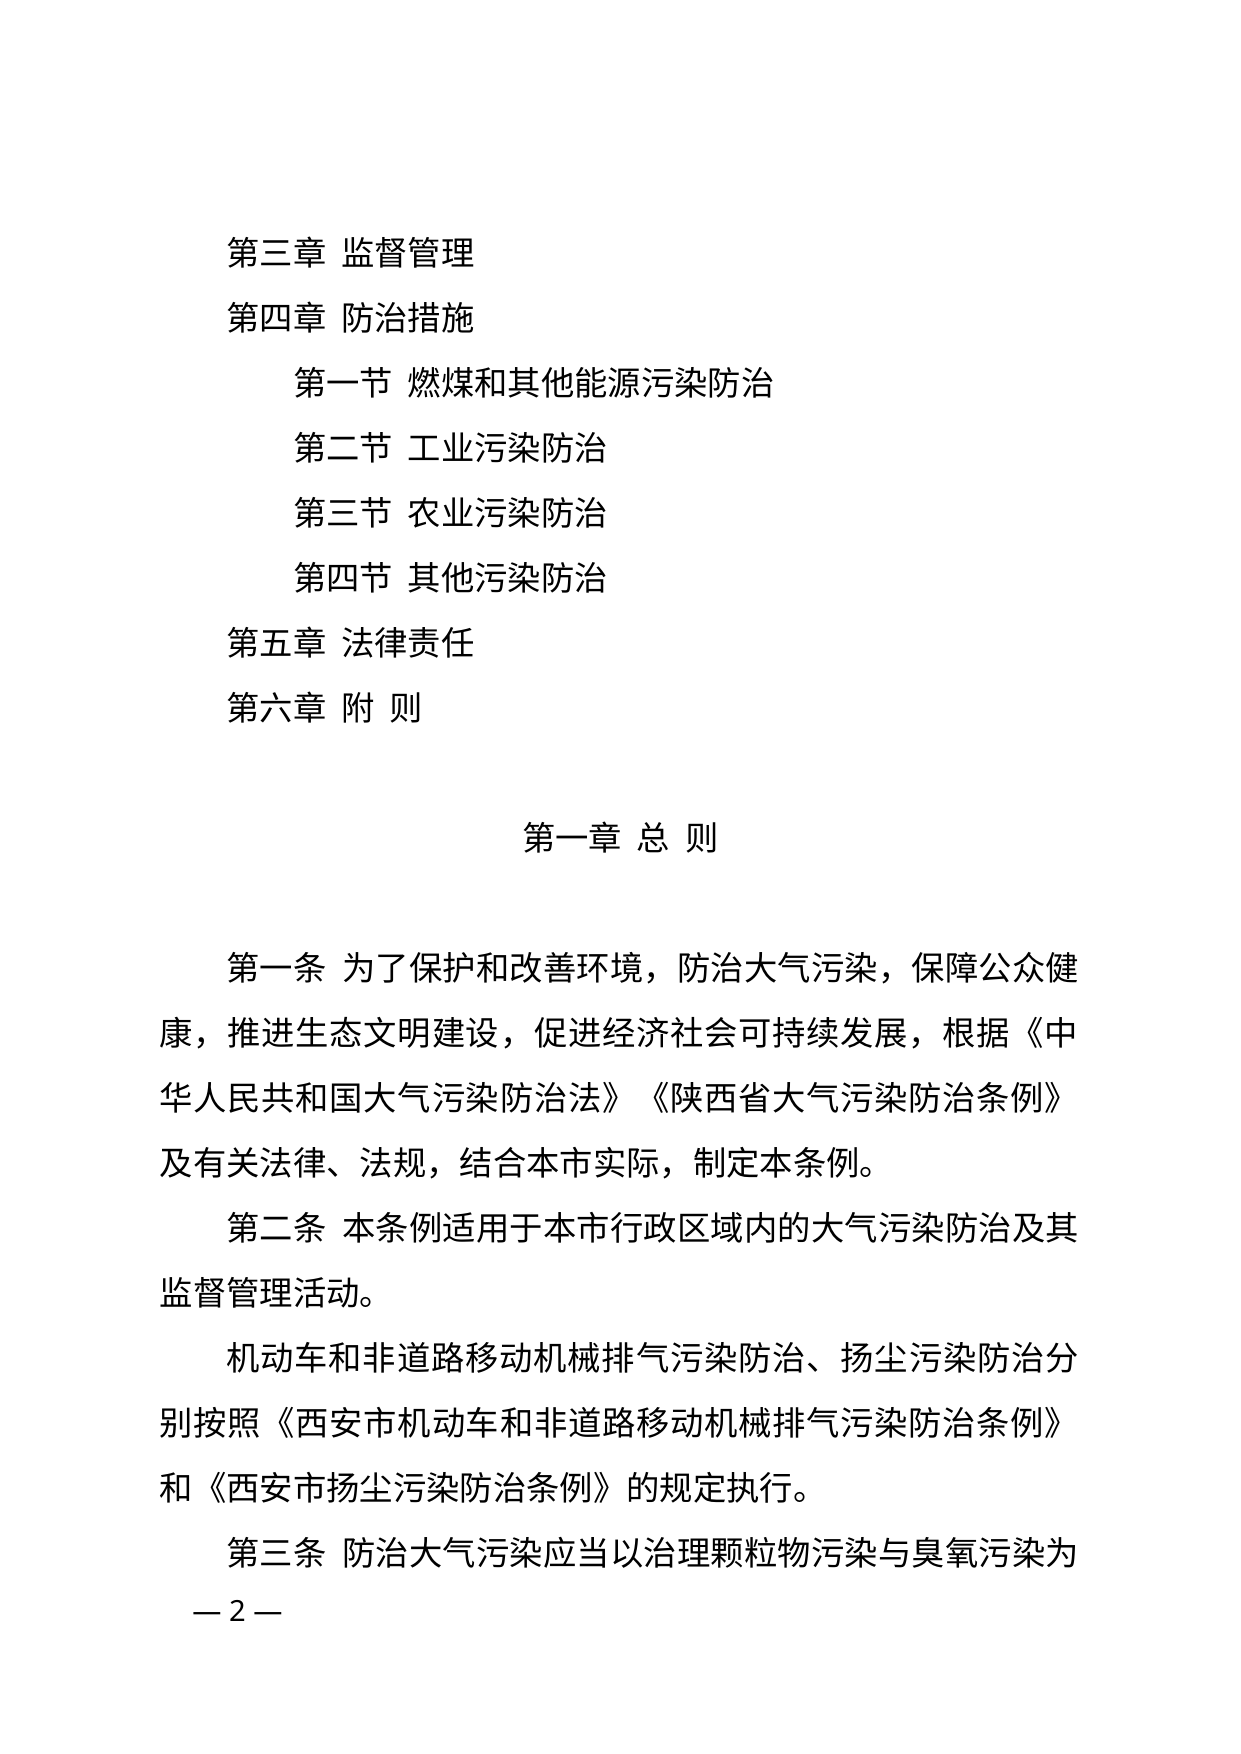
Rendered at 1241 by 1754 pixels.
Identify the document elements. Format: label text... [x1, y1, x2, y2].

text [159, 1518, 1081, 1583]
text 第一章 总 则 [159, 803, 1081, 868]
text 第三节 农业污染防治 [159, 478, 1081, 543]
text 第二节 工业污染防治 [159, 413, 1081, 478]
text 第一节 燃煤和其他能源污染防治 [159, 348, 1081, 413]
text 第四章 防治措施 [159, 283, 1081, 348]
text 第六章 附 则 [159, 673, 1081, 738]
text 第五章 法律责任 [159, 608, 1081, 673]
text 第四节 其他污染防治 [159, 543, 1081, 608]
text 第三章 监督管理 [159, 218, 1081, 283]
text 机动车和非道路移动机械排气污染防治、扬尘污染防治分别按照《西安市机动车和非道路移动机械排气污染防治条例》和《西安市扬尘污染防治条例》的规定执行。 [159, 1323, 1081, 1518]
text 第一条 为了保护和改善环境，防治大气污染，保障公众健康，推进生态文明建设，促进经济社会可持续发展，根据《中华人民共和国大气污染防治法》《陕西省大气污染防治条例》及有关法律、法规，结合本市实际，制定本条例。 [159, 933, 1081, 1193]
text 第二条 本条例适用于本市行政区域内的大气污染防治及其监督管理活动。 [159, 1193, 1081, 1323]
